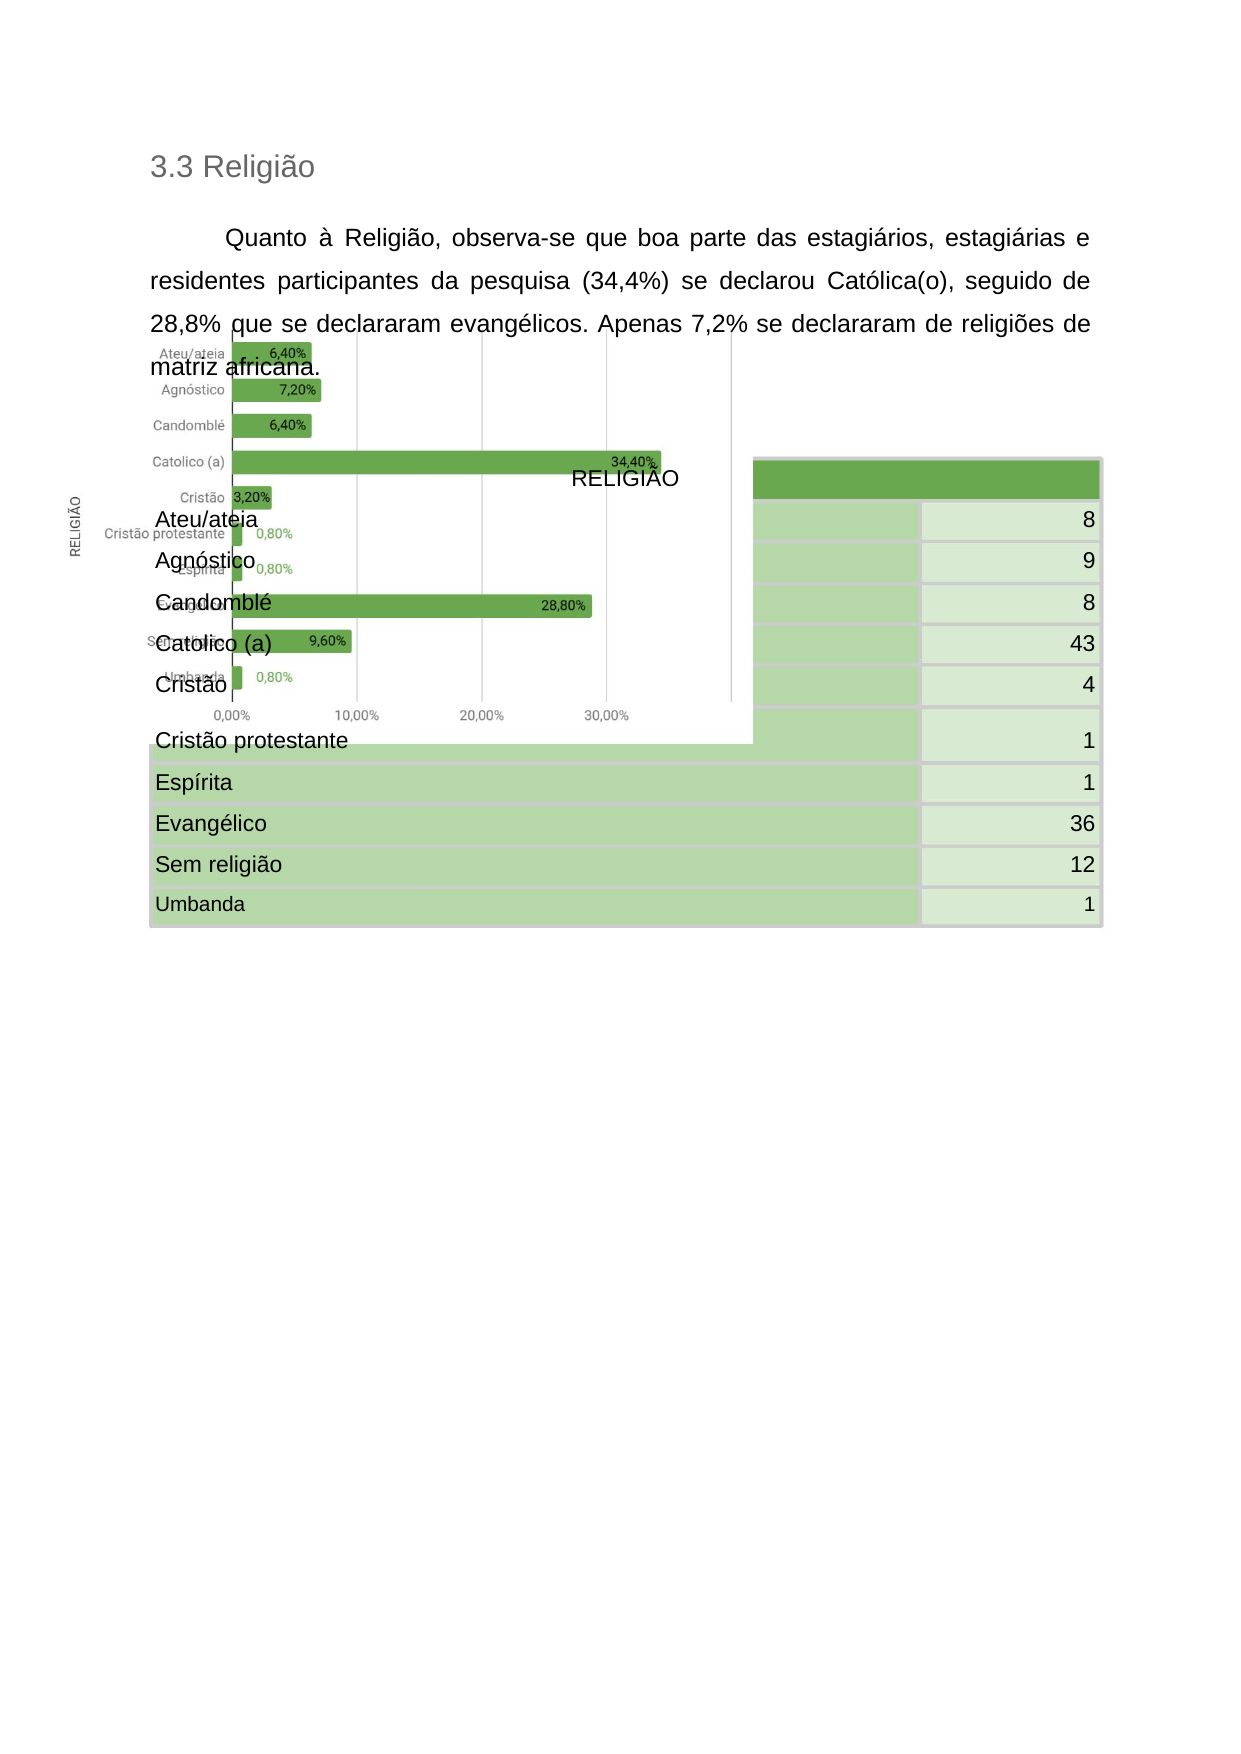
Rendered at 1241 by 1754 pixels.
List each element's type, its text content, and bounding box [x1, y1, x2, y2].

text Evangélico [155, 811, 307, 836]
text 8,8% que se declararam evangélicos. Apenas 7,2% se declararam de religiões de [189, 310, 1115, 338]
text Espírita [155, 769, 373, 795]
text 1 [1084, 893, 1120, 917]
text 8 [1083, 589, 1120, 615]
text matriz africana. [150, 353, 346, 381]
text Cristão protestante [155, 728, 373, 754]
text .3 Religião [167, 149, 340, 184]
text Candomblé [155, 589, 297, 615]
picture [0, 0, 1241, 1754]
text 3 [150, 149, 167, 184]
text 1 [1083, 728, 1120, 754]
text 9 [1083, 548, 1120, 574]
text Umbanda [155, 893, 307, 917]
text 4 [1082, 672, 1120, 698]
text Quanto à Religião, observa-se que boa parte das estagiários, estagiárias e [225, 224, 1115, 252]
text 43 [1070, 631, 1120, 656]
text 8 [1083, 507, 1120, 533]
text Cristão [155, 672, 297, 698]
text 36 [1070, 811, 1120, 836]
text Sem religião [155, 852, 307, 878]
text 1 [1083, 769, 1120, 795]
text Ateu/ateia [155, 507, 297, 533]
text 12 [1070, 852, 1120, 878]
text 2 [150, 310, 189, 338]
text Agnóstico [155, 548, 297, 574]
text Catolico (a) [155, 631, 297, 656]
text residentes participantes da pesquisa (34,4%) se declarou Católica(o), seguido de [150, 267, 1115, 295]
text RELIGIÃO [571, 466, 704, 492]
